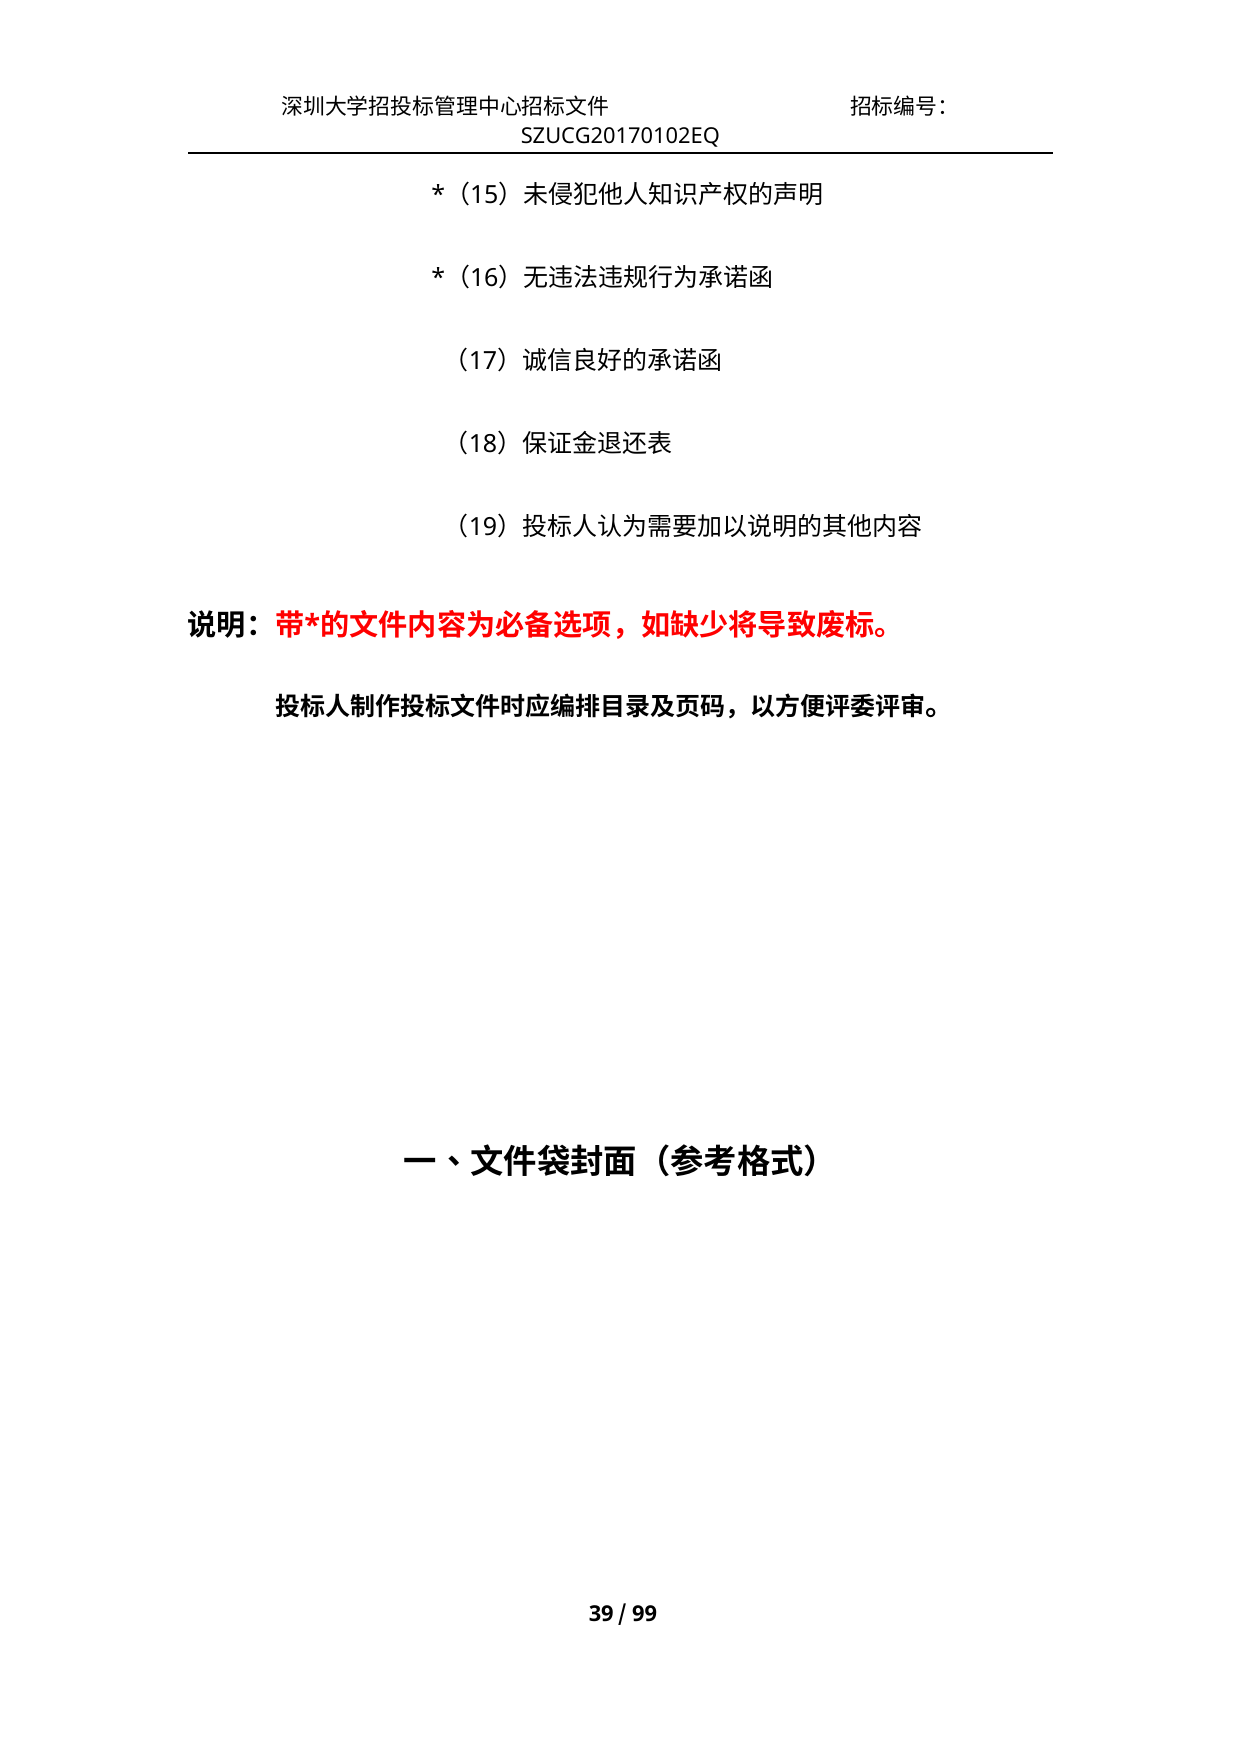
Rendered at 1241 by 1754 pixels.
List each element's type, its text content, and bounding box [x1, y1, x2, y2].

text *（15）未侵犯他人知识产权的声明 [262, 160, 1053, 225]
text 投标人制作投标文件时应编排目录及页码，以方便评委评审。 [231, 670, 1053, 735]
text （17）诚信良好的承诺函 [262, 326, 1053, 391]
text *（16）无违法违规行为承诺函 [262, 243, 1053, 308]
text （18）保证金退还表 [262, 409, 1053, 474]
text 说明：带*的文件内容为必备选项，如缺少将导致废标。 [187, 590, 1053, 655]
text （19）投标人认为需要加以说明的其他内容 [262, 492, 1053, 557]
subtitle 一、文件袋封面（参考格式） [187, 1128, 1053, 1193]
